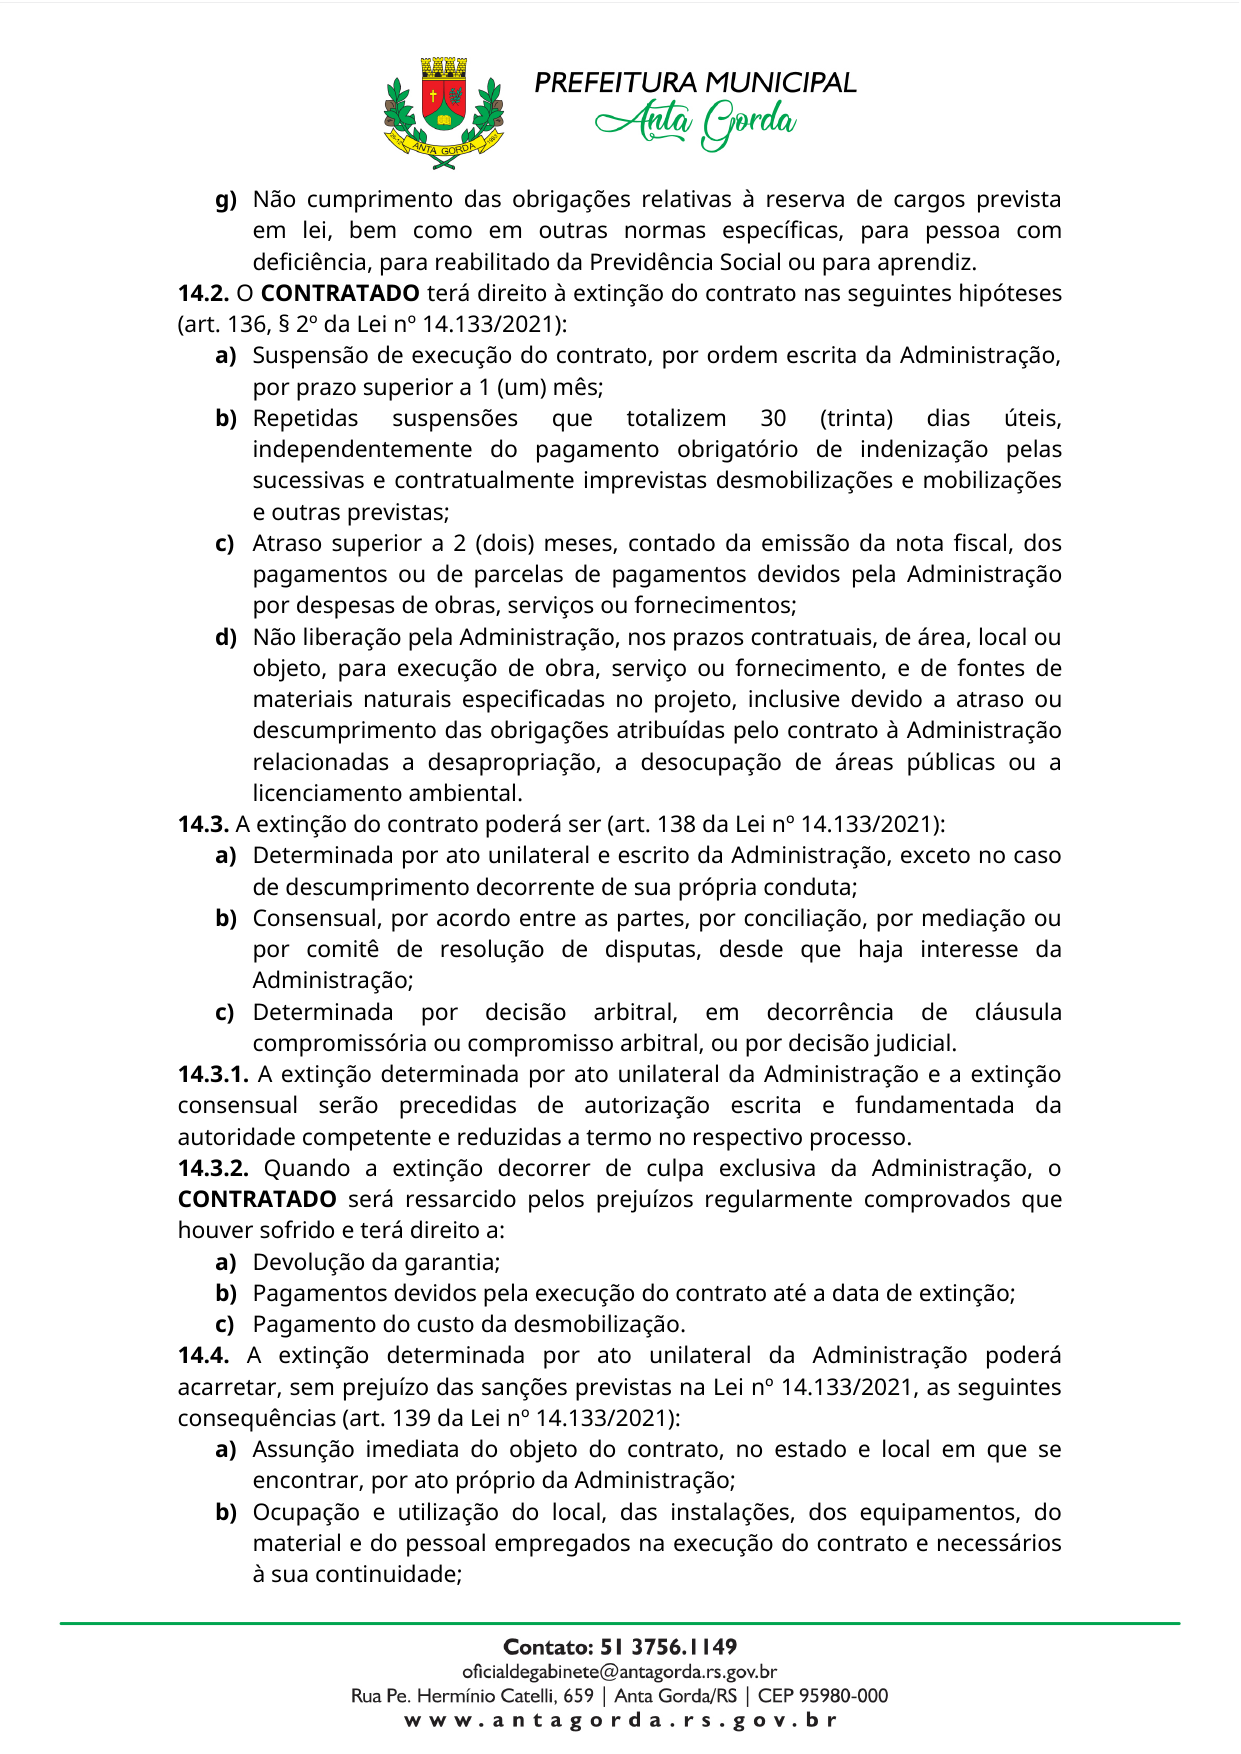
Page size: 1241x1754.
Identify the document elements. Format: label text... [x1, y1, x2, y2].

text 14.3.1. A extinção determinada por ato unilateral da Administração e a extinção consensual serão precedidas de autorização escrita e fundamentada da autoridade competente e reduzidas a termo no respectivo processo. [177, 1058, 1063, 1152]
list Não liberação pela Administração, nos prazos contratuais, de área, local ou objeto, para execução de obra, serviço ou fornecimento, e de fontes de materiais naturais especificadas no projeto, inclusive devido a atraso ou descumprimento das obrigações atribuídas pelo contrato à Administração relacionadas a desapropriação, a desocupação de áreas públicas ou a licenciamento ambiental. [215, 621, 1063, 808]
list Pagamentos devidos pela execução do contrato até a data de extinção; [215, 1277, 1063, 1308]
list Determinada por decisão arbitral, em decorrência de cláusula compromissória ou compromisso arbitral, ou por decisão judicial. [215, 996, 1063, 1058]
list Consensual, por acordo entre as partes, por conciliação, por mediação ou por comitê de resolução de disputas, desde que haja interesse da Administração; [215, 902, 1063, 996]
list Ocupação e utilização do local, das instalações, dos equipamentos, do material e do pessoal empregados na execução do contrato e necessários à sua continuidade; [215, 1496, 1063, 1589]
list Assunção imediata do objeto do contrato, no estado e local em que se encontrar, por ato próprio da Administração; [215, 1433, 1063, 1496]
list Determinada por ato unilateral e escrito da Administração, exceto no caso de descumprimento decorrente de sua própria conduta; [215, 839, 1063, 902]
list Devolução da garantia; [215, 1246, 1063, 1277]
list Pagamento do custo da desmobilização. [215, 1308, 1063, 1339]
text 14.2. O CONTRATADO terá direito à extinção do contrato nas seguintes hipóteses (art. 136, § 2º da Lei nº 14.133/2021): [177, 277, 1063, 339]
list Suspensão de execução do contrato, por ordem escrita da Administração, por prazo superior a 1 (um) mês; [215, 339, 1063, 402]
picture [0, 2, 1240, 1754]
list Repetidas suspensões que totalizem 30 (trinta) dias úteis, independentemente do pagamento obrigatório de indenização pelas sucessivas e contratualmente imprevistas desmobilizações e mobilizações e outras previstas; [215, 402, 1063, 527]
text 14.3.2. Quando a extinção decorrer de culpa exclusiva da Administração, o CONTRATADO será ressarcido pelos prejuízos regularmente comprovados que houver sofrido e terá direito a: [177, 1152, 1063, 1246]
text 14.4. A extinção determinada por ato unilateral da Administração poderá acarretar, sem prejuízo das sanções previstas na Lei nº 14.133/2021, as seguintes consequências (art. 139 da Lei nº 14.133/2021): [177, 1339, 1063, 1433]
list Não cumprimento das obrigações relativas à reserva de cargos prevista em lei, bem como em outras normas específicas, para pessoa com deficiência, para reabilitado da Previdência Social ou para aprendiz. [215, 183, 1063, 277]
text 14.3. A extinção do contrato poderá ser (art. 138 da Lei nº 14.133/2021): [177, 808, 1063, 839]
list Atraso superior a 2 (dois) meses, contado da emissão da nota fiscal, dos pagamentos ou de parcelas de pagamentos devidos pela Administração por despesas de obras, serviços ou fornecimentos; [215, 527, 1063, 621]
